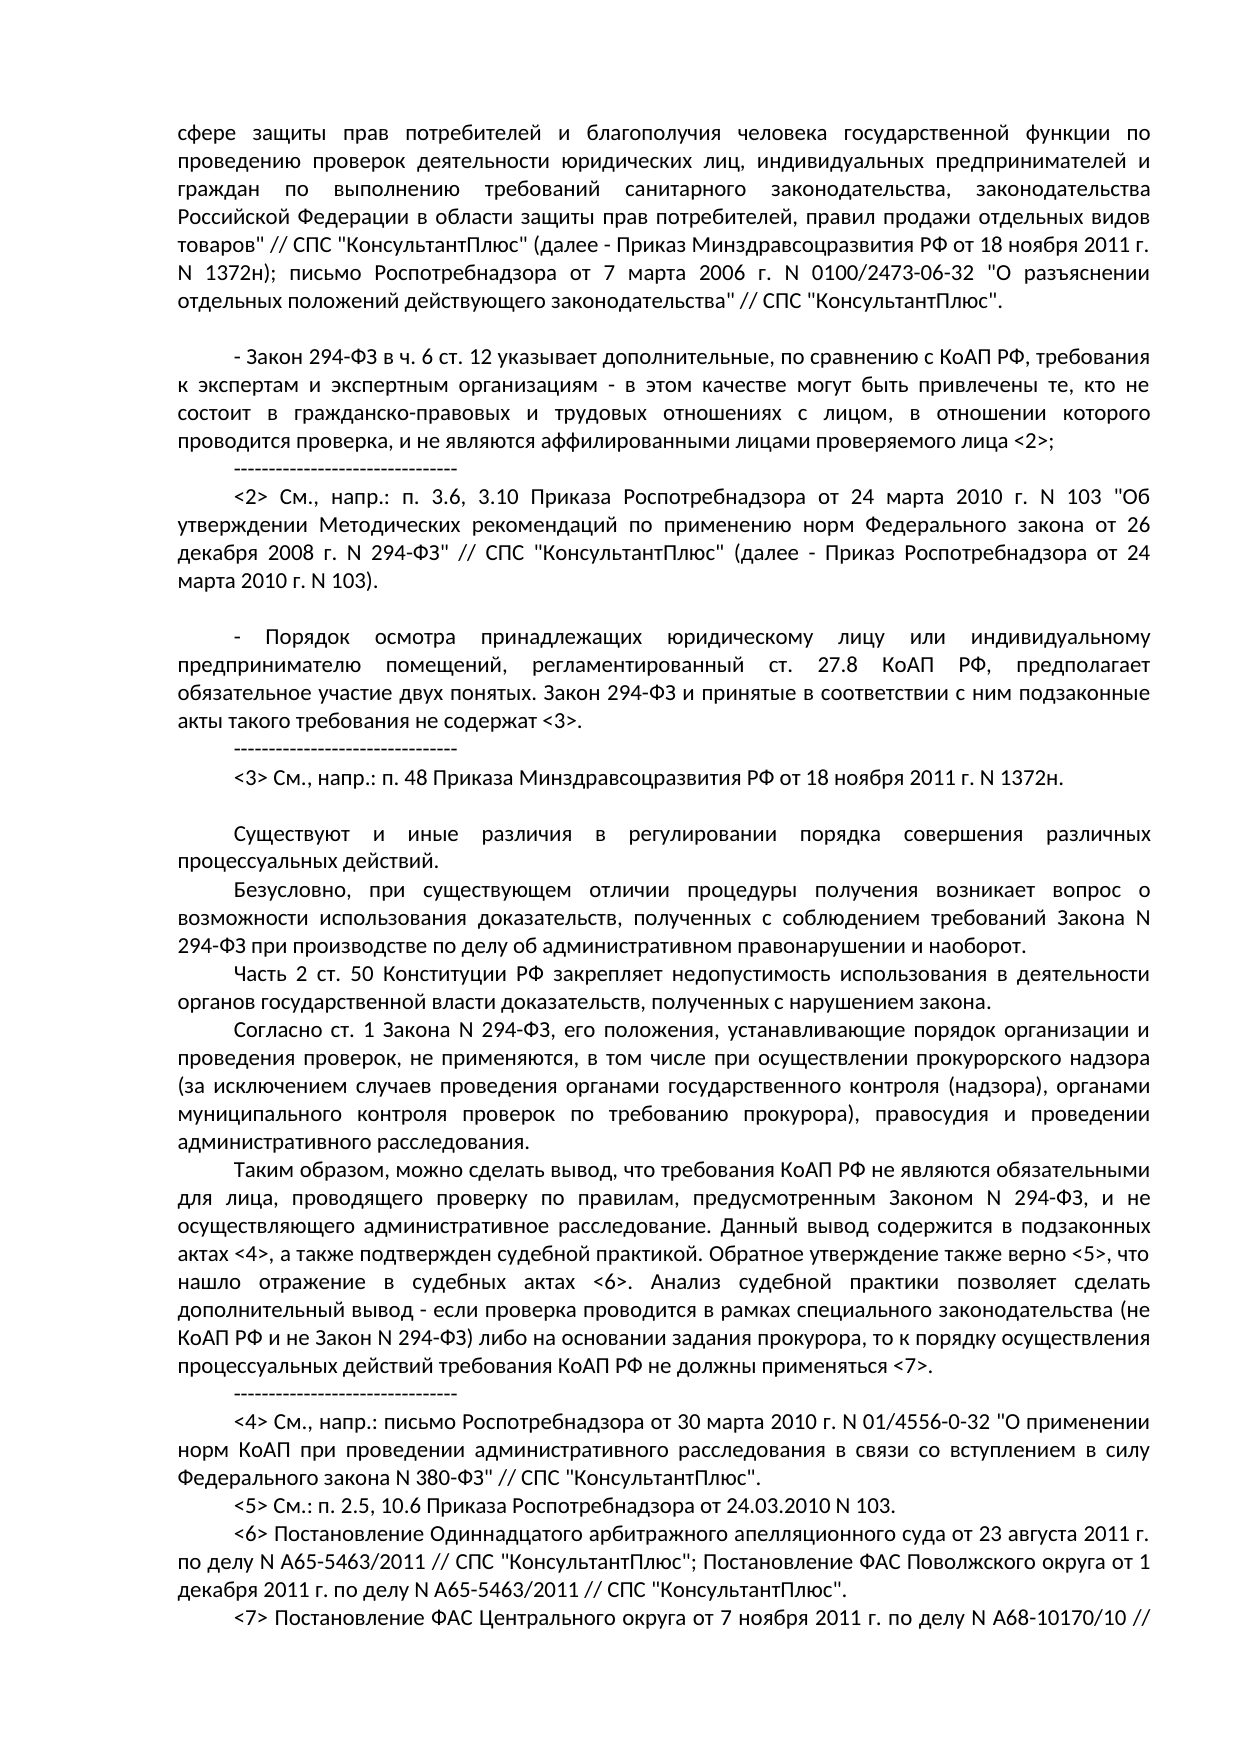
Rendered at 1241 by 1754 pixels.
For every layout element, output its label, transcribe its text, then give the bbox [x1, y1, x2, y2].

text <2> См., напр.: п. 3.6, 3.10 Приказа Роспотребнадзора от 24 марта 2010 г. N 103 "Об утверждении Методических рекомендаций по применению норм Федерального закона от 26 декабря 2008 г. N 294-ФЗ" // СПС "КонсультантПлюс" (далее - Приказ Роспотребнадзора от 24 марта 2010 г. N 103). [177, 482, 1152, 594]
text -------------------------------- [177, 734, 1152, 763]
text <4> См., напр.: письмо Роспотребнадзора от 30 марта 2010 г. N 01/4556-0-32 "О применении норм КоАП при проведении административного расследования в связи со вступлением в силу Федерального закона N 380-ФЗ" // СПС "КонсультантПлюс". [177, 1407, 1152, 1491]
text - Закон 294-ФЗ в ч. 6 ст. 12 указывает дополнительные, по сравнению с КоАП РФ, требования к экспертам и экспертным организациям - в этом качестве могут быть привлечены те, кто не состоит в гражданско-правовых и трудовых отношениях с лицом, в отношении которого проводится проверка, и не являются аффилированными лицами проверяемого лица <2>; [177, 342, 1152, 454]
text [177, 1603, 1152, 1631]
text - Порядок осмотра принадлежащих юридическому лицу или индивидуальному предпринимателю помещений, регламентированный ст. 27.8 КоАП РФ, предполагает обязательное участие двух понятых. Закон 294-ФЗ и принятые в соответствии с ним подзаконные акты такого требования не содержат <3>. [177, 622, 1152, 734]
text -------------------------------- [177, 454, 1152, 482]
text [177, 118, 1152, 314]
text Таким образом, можно сделать вывод, что требования КоАП РФ не являются обязательными для лица, проводящего проверку по правилам, предусмотренным Законом N 294-ФЗ, и не осуществляющего административное расследование. Данный вывод содержится в подзаконных актах <4>, а также подтвержден судебной практикой. Обратное утверждение также верно <5>, что нашло отражение в судебных актах <6>. Анализ судебной практики позволяет сделать дополнительный вывод - если проверка проводится в рамках специального законодательства (не КоАП РФ и не Закон N 294-ФЗ) либо на основании задания прокурора, то к порядку осуществления процессуальных действий требования КоАП РФ не должны применяться <7>. [177, 1155, 1152, 1379]
text Часть 2 ст. 50 Конституции РФ закрепляет недопустимость использования в деятельности органов государственной власти доказательств, полученных с нарушением закона. [177, 959, 1152, 1015]
text Согласно ст. 1 Закона N 294-ФЗ, его положения, устанавливающие порядок организации и проведения проверок, не применяются, в том числе при осуществлении прокурорского надзора (за исключением случаев проведения органами государственного контроля (надзора), органами муниципального контроля проверок по требованию прокурора), правосудия и проведении административного расследования. [177, 1015, 1152, 1155]
text Безусловно, при существующем отличии процедуры получения возникает вопрос о возможности использования доказательств, полученных с соблюдением требований Закона N 294-ФЗ при производстве по делу об административном правонарушении и наоборот. [177, 875, 1152, 959]
text -------------------------------- [177, 1379, 1152, 1407]
text <5> См.: п. 2.5, 10.6 Приказа Роспотребнадзора от 24.03.2010 N 103. [177, 1491, 1152, 1519]
text <6> Постановление Одиннадцатого арбитражного апелляционного суда от 23 августа 2011 г. по делу N А65-5463/2011 // СПС "КонсультантПлюс"; Постановление ФАС Поволжского округа от 1 декабря 2011 г. по делу N А65-5463/2011 // СПС "КонсультантПлюс". [177, 1519, 1152, 1603]
text Существуют и иные различия в регулировании порядка совершения различных процессуальных действий. [177, 819, 1152, 875]
text <3> См., напр.: п. 48 Приказа Минздравсоцразвития РФ от 18 ноября 2011 г. N 1372н. [177, 763, 1152, 791]
